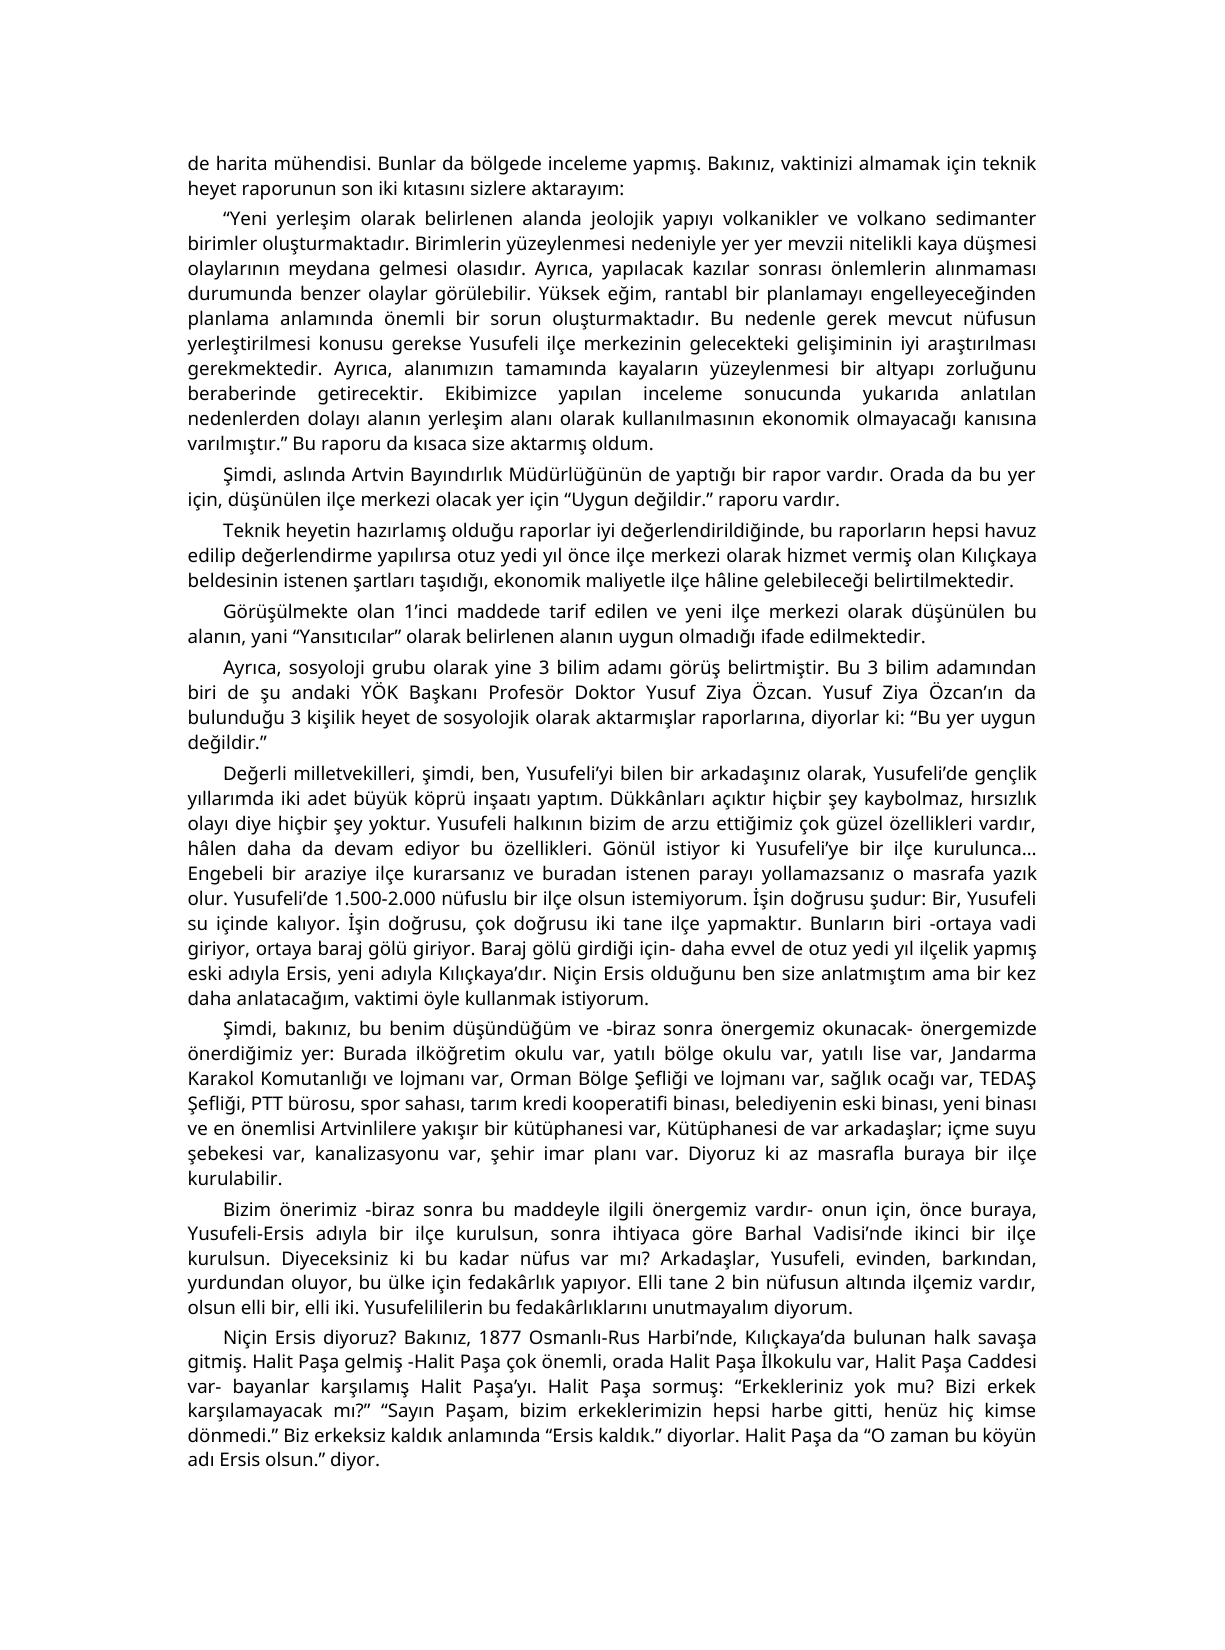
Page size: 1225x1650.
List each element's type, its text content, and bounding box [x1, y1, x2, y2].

text Şimdi, bakınız, bu benim düşündüğüm ve -biraz sonra önergemiz okunacak- önergemizde önerdiğimiz yer: Burada ilköğretim okulu var, yatılı bölge okulu var, yatılı lise var, Jandarma Karakol Komutanlığı ve lojmanı var, Orman Bölge Şefliği ve lojmanı var, sağlık ocağı var, TEDAŞ Şefliği, PTT bürosu, spor sahası, tarım kredi kooperatifi binası, belediyenin eski binası, yeni binası ve en önemlisi Artvinlilere yakışır bir kütüphanesi var, Kütüphanesi de var arkadaşlar; içme suyu şebekesi var, kanalizasyonu var, şehir imar planı var. Diyoruz ki az masrafla buraya bir ilçe kurulabilir. [187, 1016, 1037, 1191]
text Şimdi, aslında Artvin Bayındırlık Müdürlüğünün de yaptığı bir rapor vardır. Orada da bu yer için, düşünülen ilçe merkezi olacak yer için “Uygun değildir.” raporu vardır. [187, 462, 1037, 512]
text Değerli milletvekilleri, şimdi, ben, Yusufeli’yi bilen bir arkadaşınız olarak, Yusufeli’de gençlik yıllarımda iki adet büyük köprü inşaatı yaptım. Dükkânları açıktır hiçbir şey kaybolmaz, hırsızlık olayı diye hiçbir şey yoktur. Yusufeli halkının bizim de arzu ettiğimiz çok güzel özellikleri vardır, hâlen daha da devam ediyor bu özellikleri. Gönül istiyor ki Yusufeli’ye bir ilçe kurulunca… Engebeli bir araziye ilçe kurarsanız ve buradan istenen parayı yollamazsanız o masrafa yazık olur. Yusufeli’de 1.500-2.000 nüfuslu bir ilçe olsun istemiyorum. İşin doğrusu şudur: Bir, Yusufeli su içinde kalıyor. İşin doğrusu, çok doğrusu iki tane ilçe yapmaktır. Bunların biri -ortaya vadi giriyor, ortaya baraj gölü giriyor. Baraj gölü girdiği için- daha evvel de otuz yedi yıl ilçelik yapmış eski adıyla Ersis, yeni adıyla Kılıçkaya’dır. Niçin Ersis olduğunu ben size anlatmıştım ama bir kez daha anlatacağım, vaktimi öyle kullanmak istiyorum. [187, 760, 1037, 1010]
text “Yeni yerleşim olarak belirlenen alanda jeolojik yapıyı volkanikler ve volkano sedimanter birimler oluşturmaktadır. Birimlerin yüzeylenmesi nedeniyle yer yer mevzii nitelikli kaya düşmesi olaylarının meydana gelmesi olasıdır. Ayrıca, yapılacak kazılar sonrası önlemlerin alınmaması durumunda benzer olaylar görülebilir. Yüksek eğim, rantabl bir planlamayı engelleyeceğinden planlama anlamında önemli bir sorun oluşturmaktadır. Bu nedenle gerek mevcut nüfusun yerleştirilmesi konusu gerekse Yusufeli ilçe merkezinin gelecekteki gelişiminin iyi araştırılması gerekmektedir. Ayrıca, alanımızın tamamında kayaların yüzeylenmesi bir altyapı zorluğunu beraberinde getirecektir. Ekibimizce yapılan inceleme sonucunda yukarıda anlatılan nedenlerden dolayı alanın yerleşim alanı olarak kullanılmasının ekonomik olmayacağı kanısına varılmıştır.” Bu raporu da kısaca size aktarmış oldum. [187, 206, 1037, 456]
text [187, 150, 1037, 200]
text Niçin Ersis diyoruz? Bakınız, 1877 Osmanlı-Rus Harbi’nde, Kılıçkaya’da bulunan halk savaşa gitmiş. Halit Paşa gelmiş -Halit Paşa çok önemli, orada Halit Paşa İlkokulu var, Halit Paşa Caddesi var- bayanlar karşılamış Halit Paşa’yı. Halit Paşa sormuş: “Erkekleriniz yok mu? Bizi erkek karşılamayacak mı?” “Sayın Paşam, bizim erkeklerimizin hepsi harbe gitti, henüz hiç kimse dönmedi.” Biz erkeksiz kaldık anlamında “Ersis kaldık.” diyorlar. Halit Paşa da “O zaman bu köyün adı Ersis olsun.” diyor. [187, 1325, 1037, 1472]
text Bizim önerimiz -biraz sonra bu maddeyle ilgili önergemiz vardır- onun için, önce buraya, Yusufeli-Ersis adıyla bir ilçe kurulsun, sonra ihtiyaca göre Barhal Vadisi’nde ikinci bir ilçe kurulsun. Diyeceksiniz ki bu kadar nüfus var mı? Arkadaşlar, Yusufeli, evinden, barkından, yurdundan oluyor, bu ülke için fedakârlık yapıyor. Elli tane 2 bin nüfusun altında ilçemiz vardır, olsun elli bir, elli iki. Yusufelililerin bu fedakârlıklarını unutmayalım diyorum. [187, 1197, 1037, 1319]
text Ayrıca, sosyoloji grubu olarak yine 3 bilim adamı görüş belirtmiştir. Bu 3 bilim adamından biri de şu andaki YÖK Başkanı Profesör Doktor Yusuf Ziya Özcan. Yusuf Ziya Özcan’ın da bulunduğu 3 kişilik heyet de sosyolojik olarak aktarmışlar raporlarına, diyorlar ki: “Bu yer uygun değildir.” [187, 654, 1037, 754]
text Teknik heyetin hazırlamış olduğu raporlar iyi değerlendirildiğinde, bu raporların hepsi havuz edilip değerlendirme yapılırsa otuz yedi yıl önce ilçe merkezi olarak hizmet vermiş olan Kılıçkaya beldesinin istenen şartları taşıdığı, ekonomik maliyetle ilçe hâline gelebileceği belirtilmektedir. [187, 517, 1037, 592]
text Görüşülmekte olan 1’inci maddede tarif edilen ve yeni ilçe merkezi olarak düşünülen bu alanın, yani “Yansıtıcılar” olarak belirlenen alanın uygun olmadığı ifade edilmektedir. [187, 598, 1037, 648]
